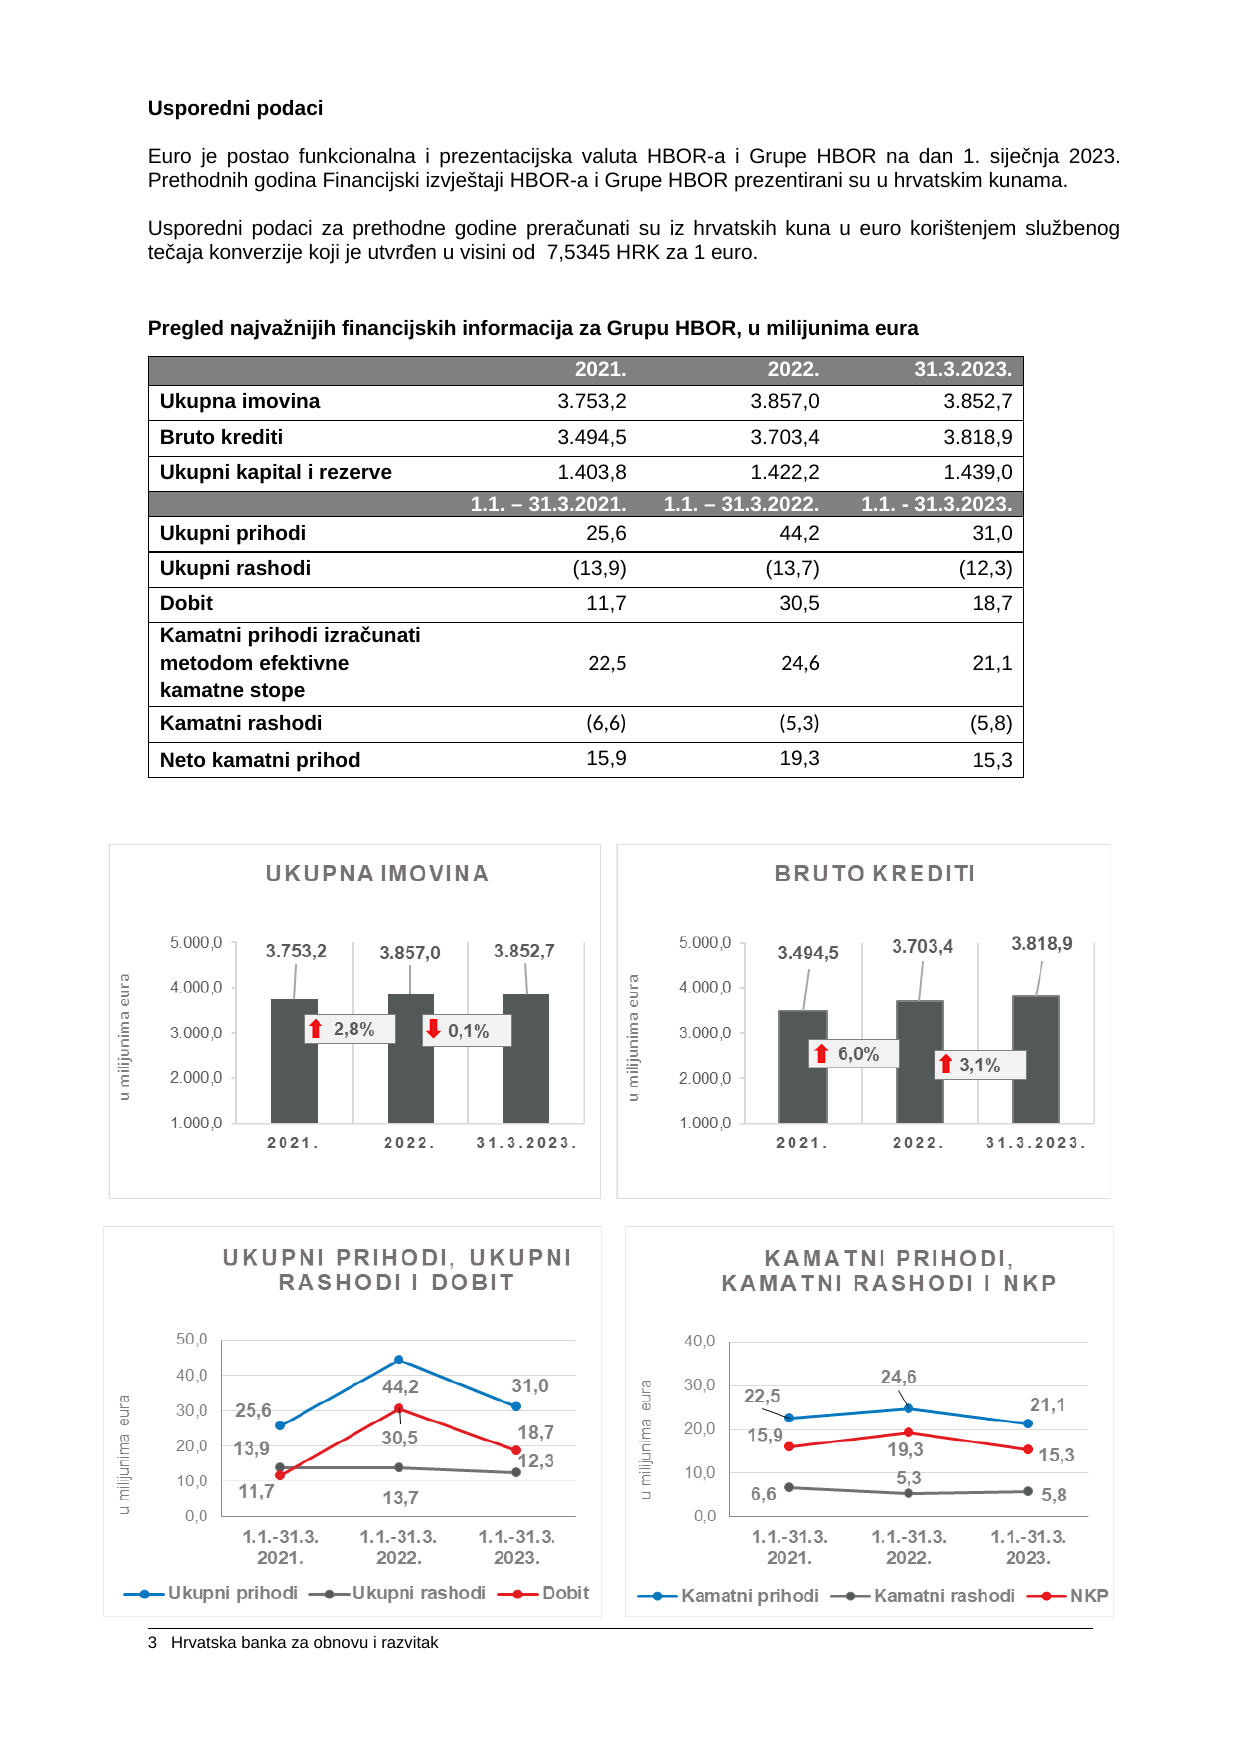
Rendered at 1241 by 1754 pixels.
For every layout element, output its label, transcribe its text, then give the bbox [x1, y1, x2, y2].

table_cell Kamatni prihodi izračunati metodom efektivne kamatne stope [149, 623, 445, 706]
table_cell Ukupni rashodi [149, 553, 445, 587]
table_header 2021. [445, 357, 638, 385]
table_cell 18,7 [831, 588, 1023, 622]
table_cell 1.1. – 31.3.2021. [445, 492, 638, 516]
table_cell (5,3) [638, 707, 831, 742]
table_cell Dobit [149, 588, 445, 622]
table_cell 21,1 [831, 623, 1023, 706]
table_cell (12,3) [831, 553, 1023, 587]
picture [625, 1226, 1114, 1617]
table_cell (13,9) [445, 553, 638, 587]
table_cell 3.753,2 [445, 386, 638, 420]
table_cell 1.1. – 31.3.2022. [638, 492, 831, 516]
table_cell 11,7 [445, 588, 638, 622]
table_cell 3.703,4 [638, 421, 831, 456]
table_cell 44,2 [638, 517, 831, 551]
table_header 2022. [638, 357, 831, 385]
table_cell 3.852,7 [831, 386, 1023, 420]
table_cell (6,6) [445, 707, 638, 742]
picture [103, 1226, 602, 1617]
table_cell [149, 492, 445, 516]
table_header 31.3.2023. [831, 357, 1023, 385]
table_cell 22,5 [445, 623, 638, 706]
text Usporedni podaci za prethodne godine preračunati su iz hrvatskih kuna u euro korištenjem službenog tečaja konverzije koji je utvrđen u visini od 7,5345 HRK za 1 euro. [148, 216, 1122, 263]
table_cell Neto kamatni prihod [149, 743, 445, 777]
table_cell 1.422,2 [638, 457, 831, 491]
text Pregled najvažnijih financijskih informacija za Grupu HBOR, u milijunima eura [148, 316, 1122, 340]
table_cell (5,8) [831, 707, 1023, 742]
table_cell 15,3 [831, 743, 1023, 777]
text Euro je postao funkcionalna i prezentacijska valuta HBOR-a i Grupe HBOR na dan 1. siječnja 2023. Prethodnih godina Financijski izvještaji HBOR-a i Grupe HBOR prezentirani su u hrvatskim kunama. [148, 144, 1122, 192]
table_cell Ukupna imovina [149, 386, 445, 420]
table_cell 31,0 [831, 517, 1023, 551]
text Usporedni podaci [148, 96, 1122, 120]
table_cell 30,5 [638, 588, 831, 622]
table_cell 3.818,9 [831, 421, 1023, 456]
table_cell Ukupni kapital i rezerve [149, 457, 445, 491]
table_cell Ukupni prihodi [149, 517, 445, 551]
table_cell Kamatni rashodi [149, 707, 445, 742]
table_cell 3.857,0 [638, 386, 831, 420]
picture [108, 844, 601, 1199]
picture [616, 844, 1111, 1199]
table_cell Bruto krediti [149, 421, 445, 456]
table_cell 3.494,5 [445, 421, 638, 456]
table_cell 1.439,0 [831, 457, 1023, 491]
table_header [149, 357, 445, 385]
table_cell 15,9 [445, 743, 638, 777]
table_cell 25,6 [445, 517, 638, 551]
table_cell 1.403,8 [445, 457, 638, 491]
table_cell 19,3 [638, 743, 831, 777]
table_cell 24,6 [638, 623, 831, 706]
table_cell 1.1. - 31.3.2023. [831, 492, 1023, 516]
table_cell (13,7) [638, 553, 831, 587]
